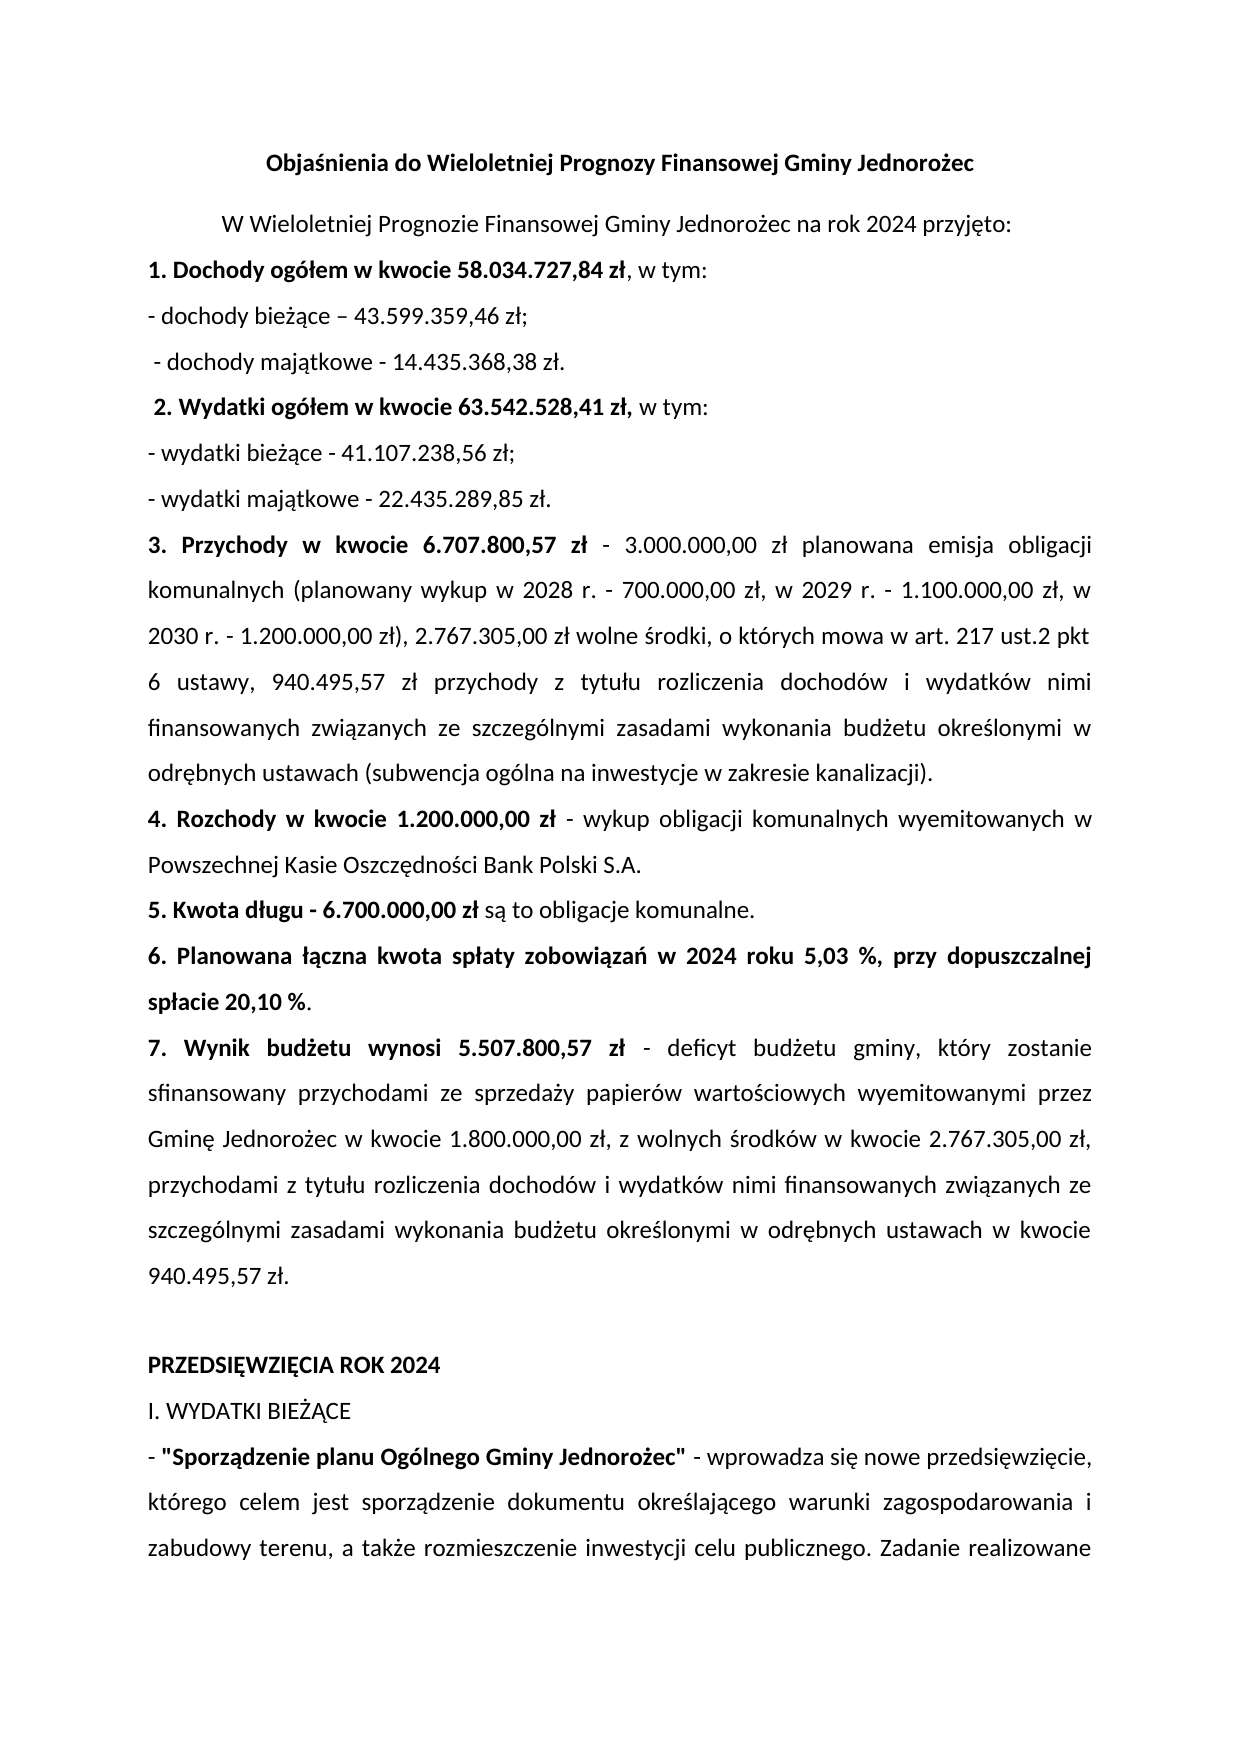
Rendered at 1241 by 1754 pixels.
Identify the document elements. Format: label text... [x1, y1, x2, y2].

text 5. Kwota długu - 6.700.000,00 zł są to obligacje komunalne. [148, 894, 1093, 925]
text 6. Planowana łączna kwota spłaty zobowiązań w 2024 roku 5,03 %, przy dopuszczalnej spłacie 20,10 %. [148, 940, 1093, 1017]
text - wydatki bieżące - 41.107.238,56 zł; [148, 437, 1093, 468]
text Objaśnienia do Wieloletniej Prognozy Finansowej Gminy Jednorożec [148, 148, 1093, 178]
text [148, 1441, 1093, 1563]
text - dochody majątkowe - 14.435.368,38 zł. [148, 346, 1093, 376]
text 1. Dochody ogółem w kwocie 58.034.727,84 zł, w tym: [148, 254, 1093, 285]
text 4. Rozchody w kwocie 1.200.000,00 zł - wykup obligacji komunalnych wyemitowanych w Powszechnej Kasie Oszczędności Bank Polski S.A. [148, 803, 1093, 879]
text I. WYDATKI BIEŻĄCE [148, 1395, 1093, 1426]
text - wydatki majątkowe - 22.435.289,85 zł. [148, 483, 1093, 513]
text W Wieloletniej Prognozie Finansowej Gminy Jednorożec na rok 2024 przyjęto: [148, 209, 1093, 239]
text 3. Przychody w kwocie 6.707.800,57 zł - 3.000.000,00 zł planowana emisja obligacji komunalnych (planowany wykup w 2028 r. - 700.000,00 zł, w 2029 r. - 1.100.000,00 zł, w 2030 r. - 1.200.000,00 zł), 2.767.305,00 zł wolne środki, o których mowa w art. 217 ust.2 pkt 6 ustawy, 940.495,57 zł przychody z tytułu rozliczenia dochodów i wydatków nimi finansowanych związanych ze szczególnymi zasadami wykonania budżetu określonymi w odrębnych ustawach (subwencja ogólna na inwestycje w zakresie kanalizacji). [148, 529, 1093, 788]
text - dochody bieżące – 43.599.359,46 zł; [148, 300, 1093, 331]
text 2. Wydatki ogółem w kwocie 63.542.528,41 zł, w tym: [148, 392, 1093, 422]
text 7. Wynik budżetu wynosi 5.507.800,57 zł - deficyt budżetu gminy, który zostanie sfinansowany przychodami ze sprzedaży papierów wartościowych wyemitowanymi przez Gminę Jednorożec w kwocie 1.800.000,00 zł, z wolnych środków w kwocie 2.767.305,00 zł, przychodami z tytułu rozliczenia dochodów i wydatków nimi finansowanych związanych ze szczególnymi zasadami wykonania budżetu określonymi w odrębnych ustawach w kwocie 940.495,57 zł. [148, 1032, 1093, 1291]
text PRZEDSIĘWZIĘCIA ROK 2024 [148, 1349, 1093, 1380]
